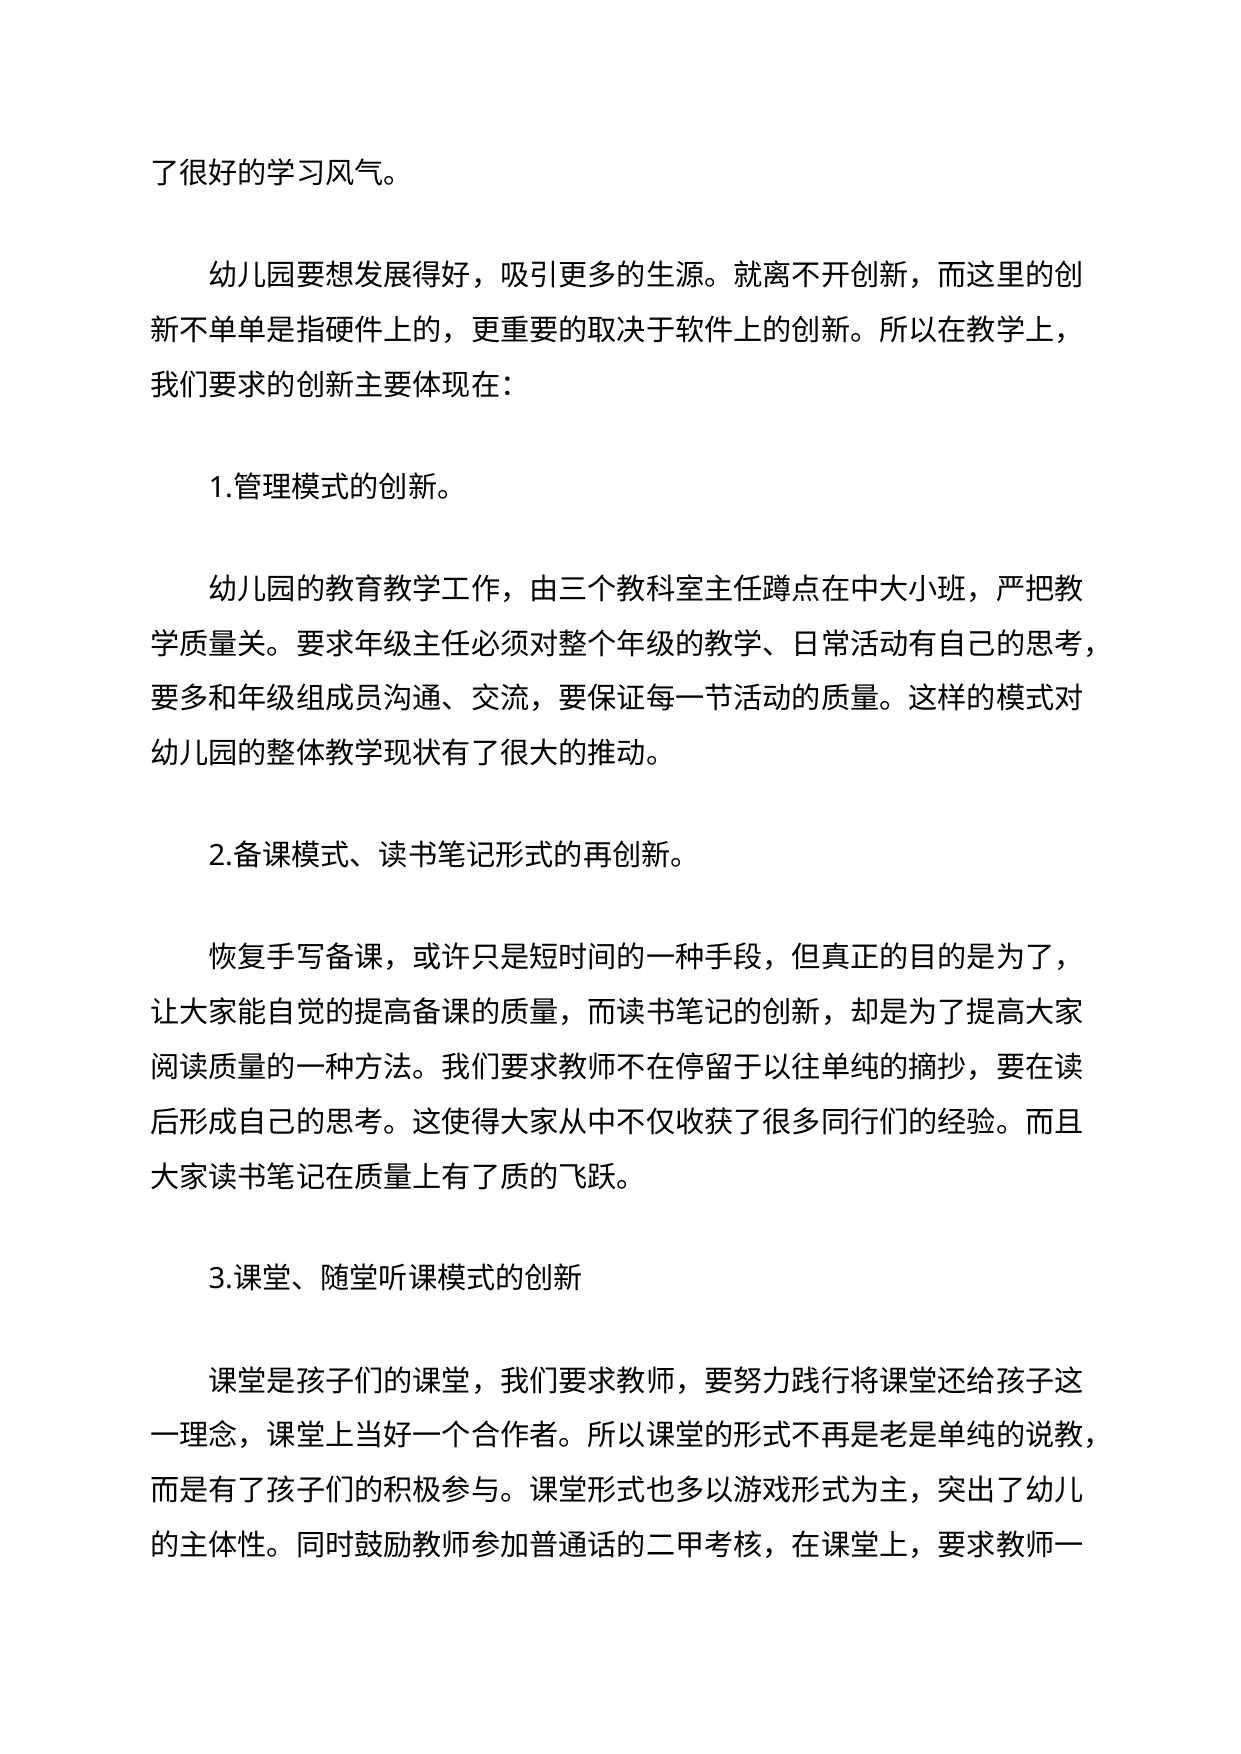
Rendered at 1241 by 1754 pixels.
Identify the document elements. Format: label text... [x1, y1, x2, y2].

text 恢复手写备课，或许只是短时间的一种手段，但真正的目的是为了，让大家能自觉的提高备课的质量，而读书笔记的创新，却是为了提高大家阅读质量的一种方法。我们要求教师不在停留于以往单纯的摘抄，要在读后形成自己的思考。这使得大家从中不仅收获了很多同行们的经验。而且大家读书笔记在质量上有了质的飞跃。 [150, 934, 1090, 1196]
text 幼儿园的教育教学工作，由三个教科室主任蹲点在中大小班，严把教学质量关。要求年级主任必须对整个年级的教学、日常活动有自己的思考，要多和年级组成员沟通、交流，要保证每一节活动的质量。这样的模式对幼儿园的整体教学现状有了很大的推动。 [150, 565, 1090, 772]
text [150, 150, 1090, 192]
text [150, 1357, 1090, 1564]
text 幼儿园要想发展得好，吸引更多的生源。就离不开创新，而这里的创新不单单是指硬件上的，更重要的取决于软件上的创新。所以在教学上，我们要求的创新主要体现在： [150, 252, 1090, 404]
text 2.备课模式、读书笔记形式的再创新。 [150, 832, 1090, 874]
text 1.管理模式的创新。 [150, 463, 1090, 506]
text 3.课堂、随堂听课模式的创新 [150, 1255, 1090, 1297]
